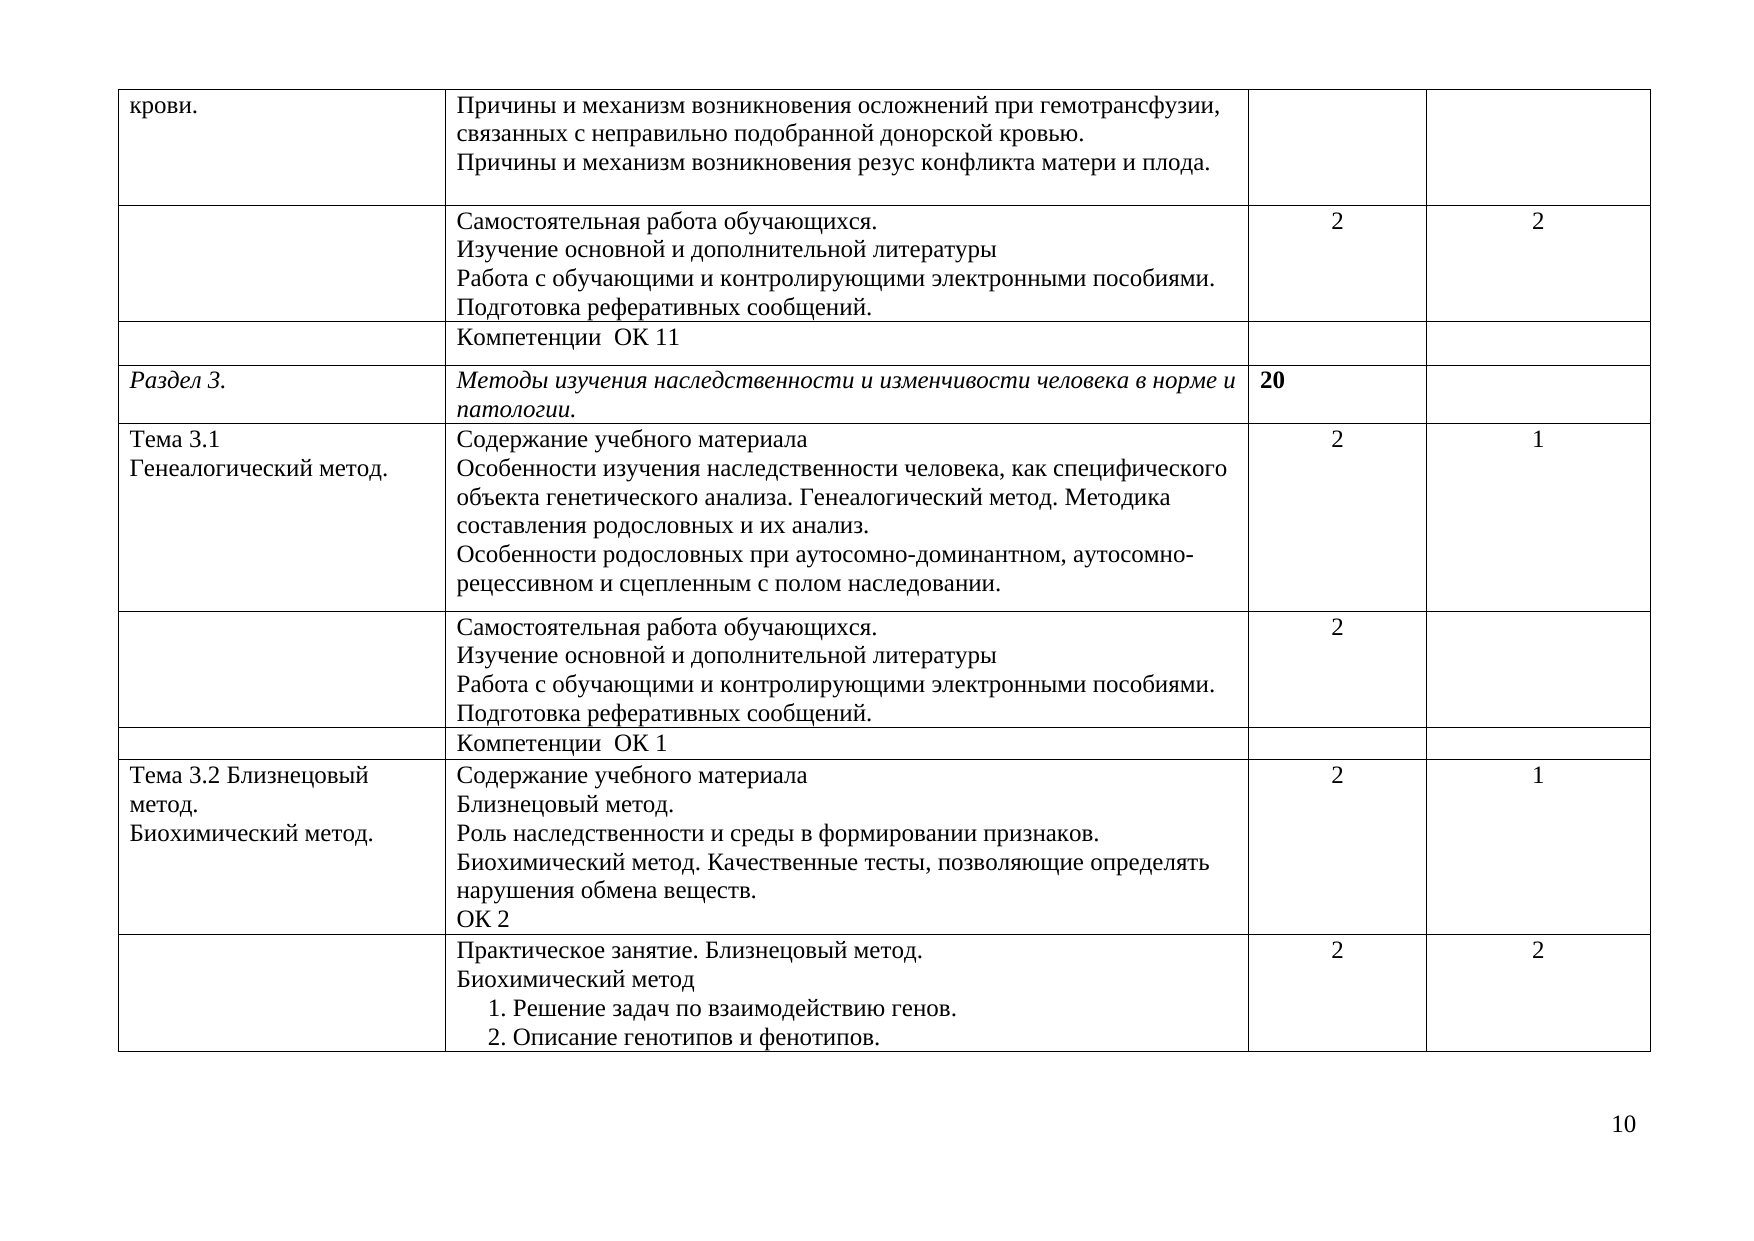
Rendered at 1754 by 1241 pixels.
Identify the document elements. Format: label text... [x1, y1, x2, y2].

table_cell [1427, 728, 1650, 759]
table_cell Компетенции ОК 11 [446, 322, 1248, 364]
table_cell 1 [1427, 424, 1650, 611]
table_cell Тема 3.1 Генеалогический метод. [119, 424, 445, 611]
table_cell [1427, 322, 1650, 364]
table_cell 2 [1249, 424, 1426, 611]
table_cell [446, 90, 1248, 205]
table_cell [1427, 366, 1650, 423]
table_cell Содержание учебного материала Особенности изучения наследственности человека, как специфического объекта генетического анализа. Генеалогический метод. Методика составления родословных и их анализ. Особенности родословных при аутосомно-доминантном, аутосомно-рецессивном и сцепленным с полом наследовании. [446, 424, 1248, 611]
table_cell [119, 322, 445, 364]
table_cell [446, 935, 1248, 1051]
table_cell 1 [1427, 760, 1650, 934]
table_cell [119, 935, 445, 1051]
table_cell Раздел 3. [119, 366, 445, 423]
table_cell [119, 90, 445, 205]
table_cell [1427, 612, 1650, 727]
table_cell 2 [1427, 206, 1650, 321]
table_cell Компетенции ОК 1 [446, 728, 1248, 759]
table_cell 1 [1427, 90, 1650, 205]
table_cell 2 [1249, 90, 1426, 205]
table_cell [1249, 728, 1426, 759]
table_cell [119, 206, 445, 321]
table_cell Тема 3.2 Близнецовый метод. Биохимический метод. [119, 760, 445, 934]
table_cell Самостоятельная работа обучающихся. Изучение основной и дополнительной литературы Работа с обучающими и контролирующими электронными пособиями. Подготовка реферативных сообщений. [446, 206, 1248, 321]
table_cell 2 [1249, 760, 1426, 934]
table_cell 20 [1249, 366, 1426, 423]
table_cell Содержание учебного материала Близнецовый метод. Роль наследственности и среды в формировании признаков. Биохимический метод. Качественные тесты, позволяющие определять нарушения обмена веществ. ОК 2 [446, 760, 1248, 934]
table_cell 2 [1249, 206, 1426, 321]
table_cell 2 [1249, 935, 1426, 1051]
table_cell 2 [1427, 935, 1650, 1051]
table_cell Методы изучения наследственности и изменчивости человека в норме и патологии. [446, 366, 1248, 423]
table_cell [119, 612, 445, 727]
table_cell 2 [1249, 612, 1426, 727]
table_cell [119, 728, 445, 759]
table_cell [1249, 322, 1426, 364]
table_cell Самостоятельная работа обучающихся. Изучение основной и дополнительной литературы Работа с обучающими и контролирующими электронными пособиями. Подготовка реферативных сообщений. [446, 612, 1248, 727]
